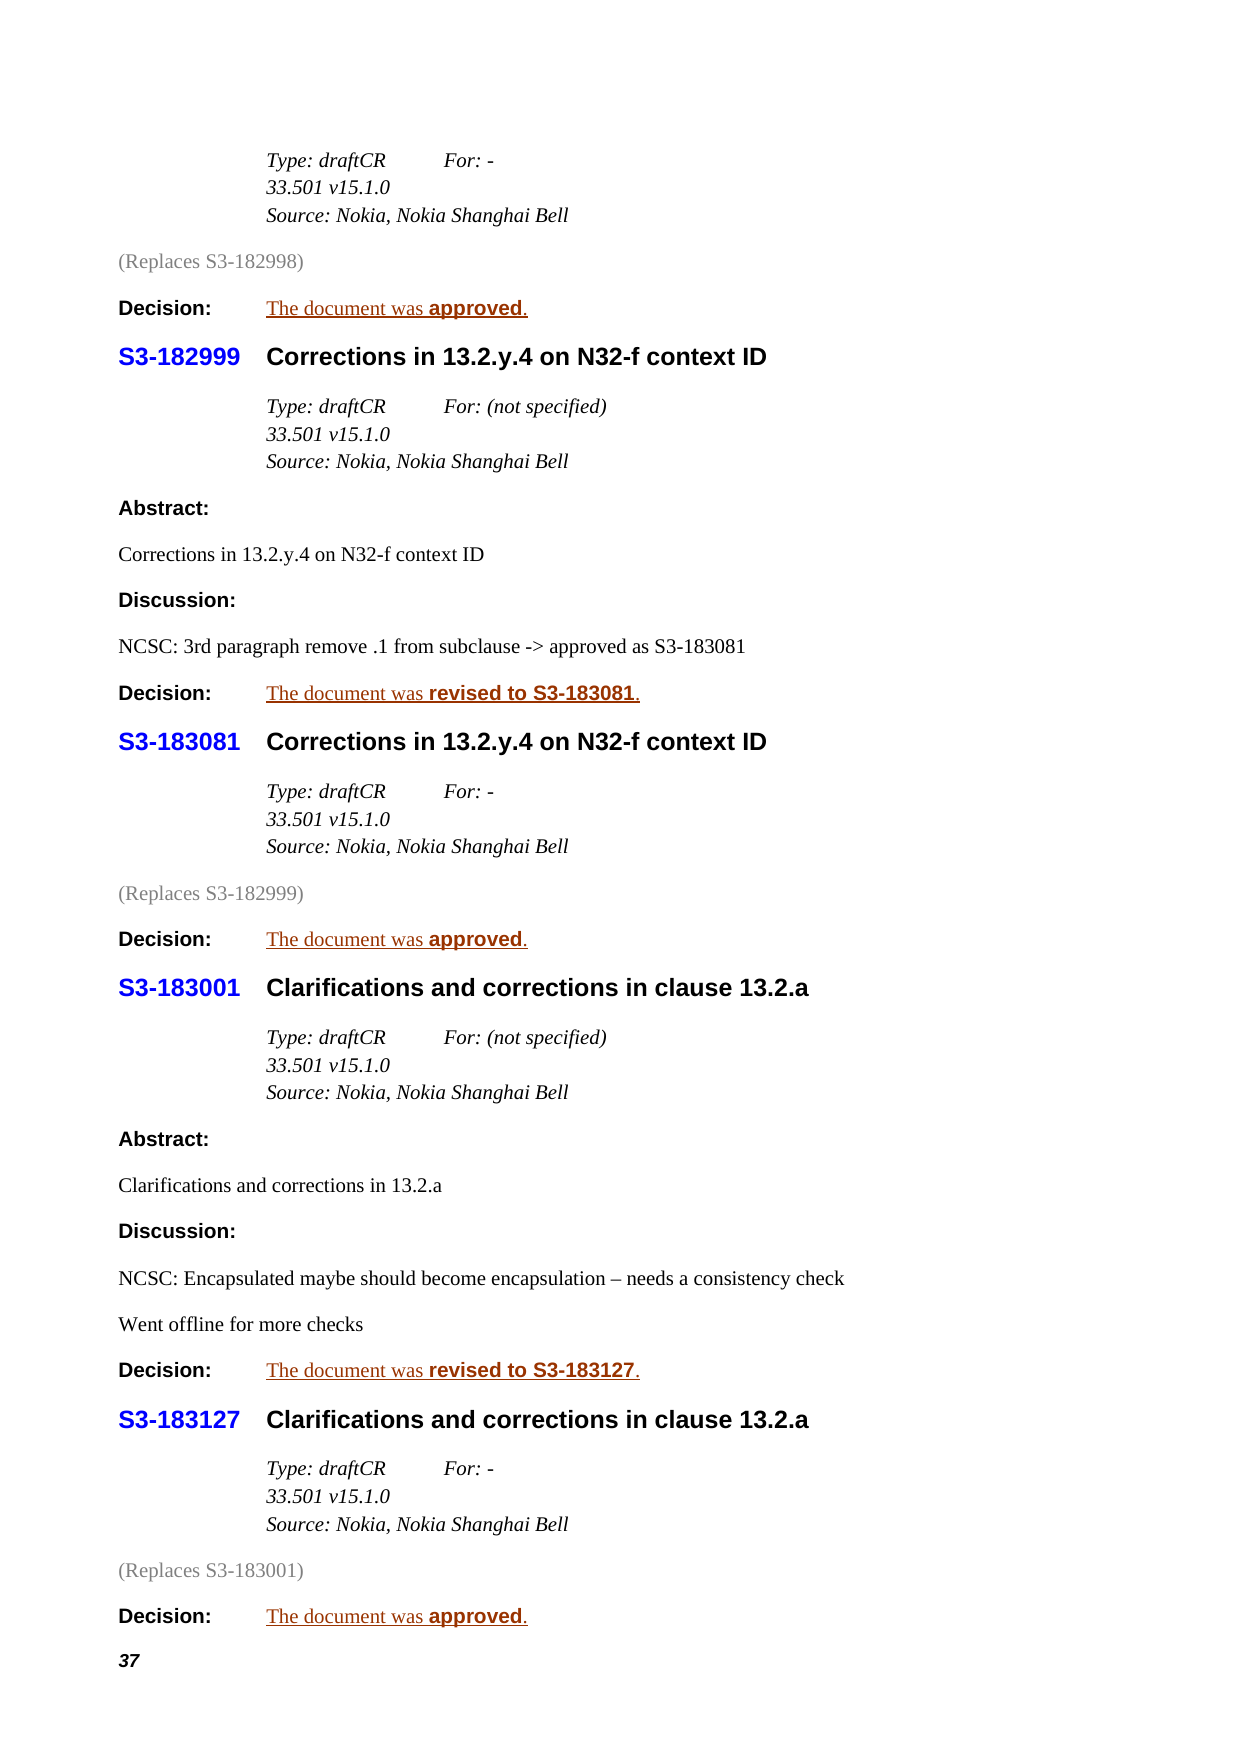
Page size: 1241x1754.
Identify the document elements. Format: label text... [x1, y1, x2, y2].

text NCSC: Encapsulated maybe should become encapsulation – needs a consistency check [118, 1265, 1122, 1289]
text Discussion: [118, 1219, 1122, 1243]
text S3-182999 Corrections in 13.2.y.4 on N32-f context ID [118, 342, 1122, 371]
text S3-183081 Corrections in 13.2.y.4 on N32-f context ID [118, 727, 1122, 756]
text Abstract: [118, 1127, 1122, 1151]
text S3-183001 Clarifications and corrections in clause 13.2.a [118, 973, 1122, 1002]
text Decision: The document was revised to S3-183127. [118, 1358, 1122, 1382]
text (Replaces S3-183001) [118, 1558, 1122, 1582]
text Decision: The document was revised to S3-183081. [118, 681, 1122, 705]
text Type: draftCR For: (not specified) 33.501 v15.1.0 Source: Nokia, Nokia Shanghai Bell [118, 394, 1122, 473]
text Type: draftCR For: - 33.501 v15.1.0 Source: Nokia, Nokia Shanghai Bell [118, 779, 1122, 858]
text Decision: The document was approved. [118, 927, 1122, 951]
text Abstract: [118, 495, 1122, 519]
text Decision: The document was approved. [118, 296, 1122, 320]
text NCSC: 3rd paragraph remove .1 from subclause -> approved as S3-183081 [118, 634, 1122, 658]
text Type: draftCR For: - 33.501 v15.1.0 Source: Nokia, Nokia Shanghai Bell [118, 1456, 1122, 1536]
text Decision: The document was approved. [118, 1604, 1122, 1628]
text Discussion: [118, 588, 1122, 612]
text Type: draftCR For: - 33.501 v15.1.0 Source: Nokia, Nokia Shanghai Bell [118, 148, 1122, 227]
text S3-183127 Clarifications and corrections in clause 13.2.a [118, 1404, 1122, 1433]
text Corrections in 13.2.y.4 on N32-f context ID [118, 542, 1122, 566]
text Type: draftCR For: (not specified) 33.501 v15.1.0 Source: Nokia, Nokia Shanghai Bell [118, 1025, 1122, 1104]
text Went offline for more checks [118, 1312, 1122, 1336]
text Clarifications and corrections in 13.2.a [118, 1173, 1122, 1197]
text (Replaces S3-182999) [118, 880, 1122, 904]
text (Replaces S3-182998) [118, 249, 1122, 273]
